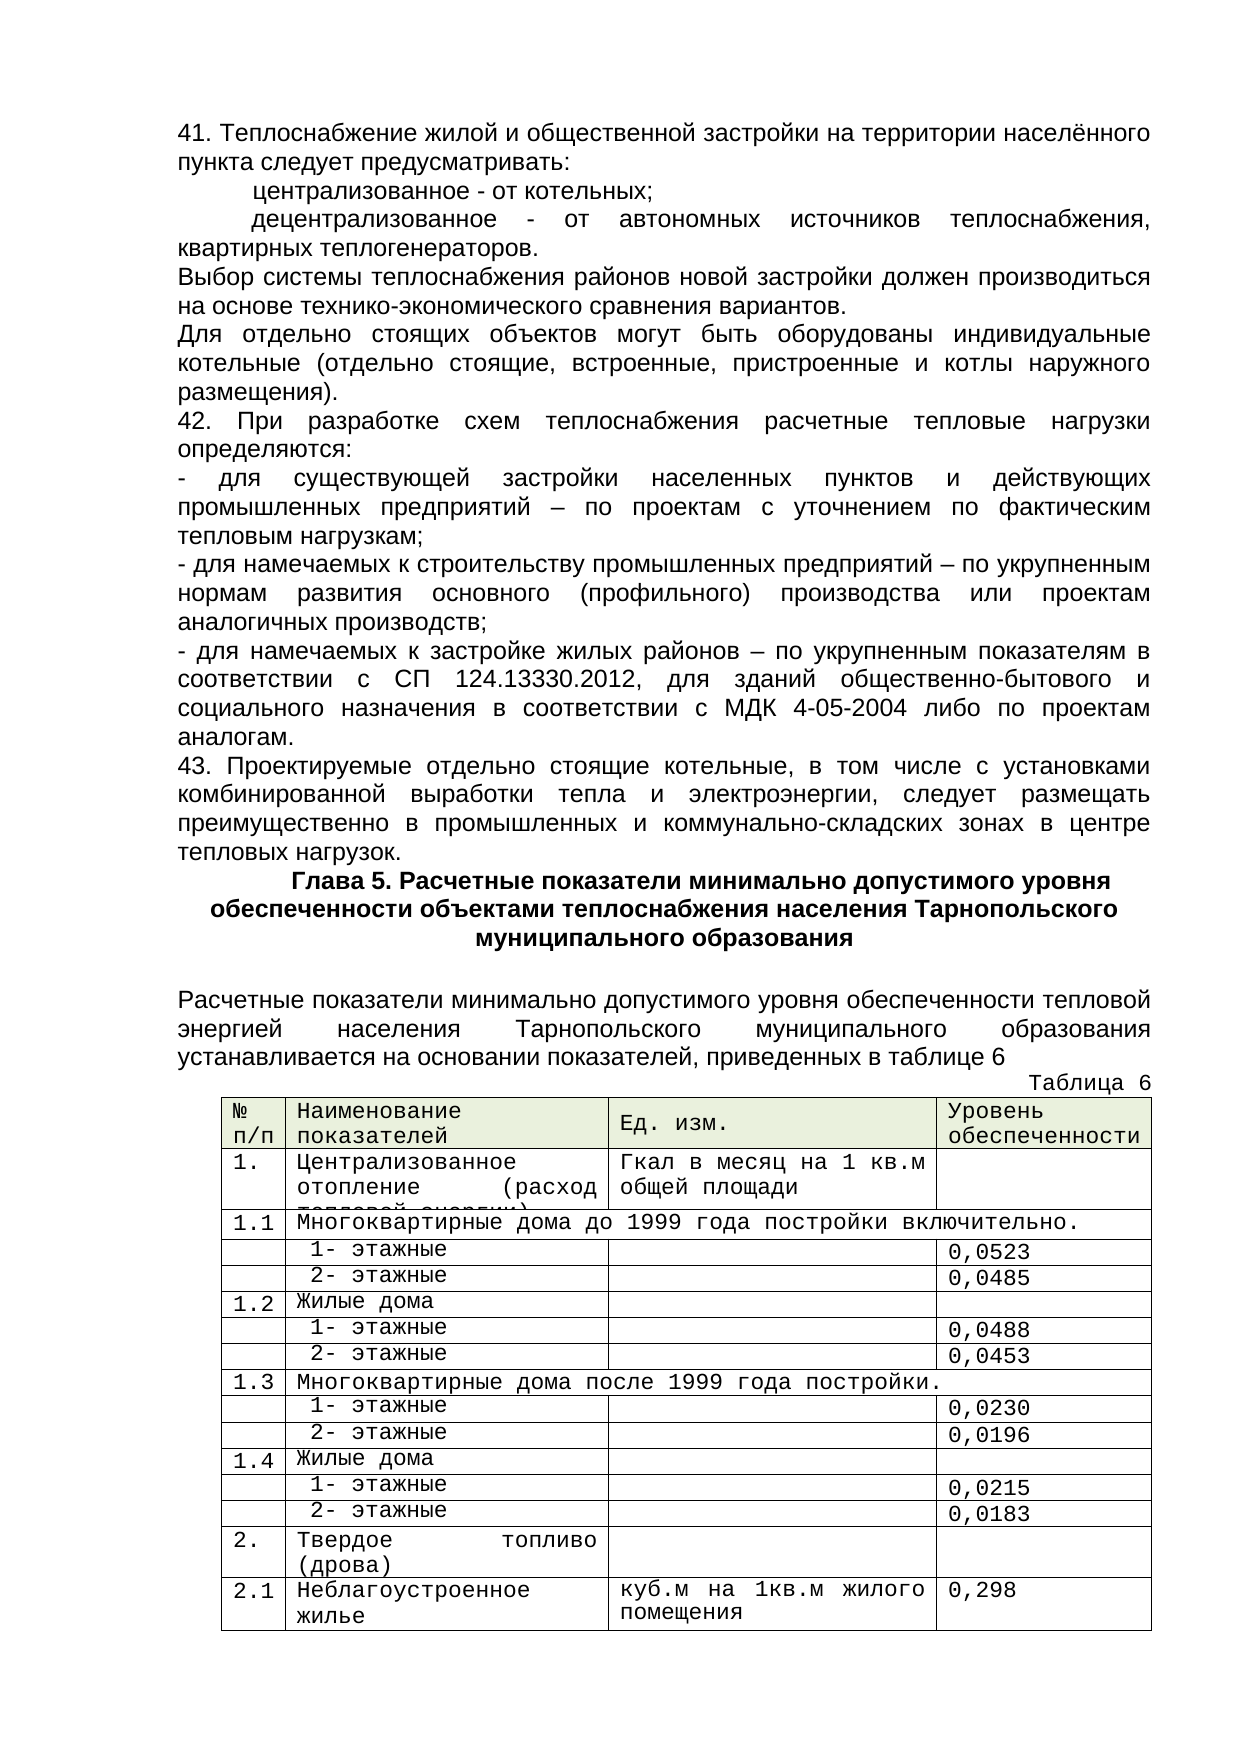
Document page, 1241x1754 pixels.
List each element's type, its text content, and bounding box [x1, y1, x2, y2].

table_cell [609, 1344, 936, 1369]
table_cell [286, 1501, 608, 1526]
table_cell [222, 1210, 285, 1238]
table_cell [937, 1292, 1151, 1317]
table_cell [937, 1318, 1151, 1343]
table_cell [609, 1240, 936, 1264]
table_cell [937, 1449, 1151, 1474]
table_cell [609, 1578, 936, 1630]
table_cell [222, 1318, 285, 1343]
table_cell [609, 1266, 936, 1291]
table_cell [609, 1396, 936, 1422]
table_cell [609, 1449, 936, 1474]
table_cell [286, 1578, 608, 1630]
subtitle Глава 5. Расчетные показатели минимально допустимого уровня обеспеченности объектами теплоснабжения населения Тарнопольского муниципального образования [177, 866, 1152, 952]
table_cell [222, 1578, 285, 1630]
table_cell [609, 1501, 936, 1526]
text 41. Теплоснабжение жилой и общественной застройки на территории населённого пункта следует предусматривать: [177, 118, 1152, 176]
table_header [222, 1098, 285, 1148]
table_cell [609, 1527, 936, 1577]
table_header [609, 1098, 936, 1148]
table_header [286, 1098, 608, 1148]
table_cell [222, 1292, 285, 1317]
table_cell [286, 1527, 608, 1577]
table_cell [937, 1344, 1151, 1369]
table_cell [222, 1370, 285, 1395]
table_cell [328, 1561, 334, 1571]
text Расчетные показатели минимально допустимого уровня обеспеченности тепловой энергией населения Тарнопольского муниципального образования устанавливается на основании показателей, приведенных в таблице 6 [177, 985, 1152, 1071]
text децентрализованное - от автономных источников теплоснабжения, квартирных теплогенераторов. [177, 204, 1152, 262]
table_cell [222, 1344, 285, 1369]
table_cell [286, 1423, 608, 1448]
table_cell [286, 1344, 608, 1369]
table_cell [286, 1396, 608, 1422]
text - для существующей застройки населенных пунктов и действующих промышленных предприятий – по проектам с уточнением по фактическим тепловым нагрузкам; [177, 463, 1152, 549]
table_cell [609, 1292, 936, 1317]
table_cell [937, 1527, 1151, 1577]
text 43. Проектируемые отдельно стоящие котельные, в том числе с установками комбинированной выработки тепла и электроэнергии, следует размещать преимущественно в промышленных и коммунально-складских зонах в центре тепловых нагрузок. [177, 751, 1152, 866]
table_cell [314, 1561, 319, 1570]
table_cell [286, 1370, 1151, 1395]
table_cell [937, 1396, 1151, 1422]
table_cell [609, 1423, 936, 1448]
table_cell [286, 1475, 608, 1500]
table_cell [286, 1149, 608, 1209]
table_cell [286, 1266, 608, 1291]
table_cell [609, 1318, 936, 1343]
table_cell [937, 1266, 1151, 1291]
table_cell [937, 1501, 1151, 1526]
text Таблица 6 [177, 1071, 1152, 1097]
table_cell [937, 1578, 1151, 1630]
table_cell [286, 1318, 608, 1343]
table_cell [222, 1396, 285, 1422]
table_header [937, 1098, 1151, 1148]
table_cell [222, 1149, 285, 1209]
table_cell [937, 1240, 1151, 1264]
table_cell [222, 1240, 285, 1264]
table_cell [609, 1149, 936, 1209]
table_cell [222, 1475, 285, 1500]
text Для отдельно стоящих объектов могут быть оборудованы индивидуальные котельные (отдельно стоящие, встроенные, пристроенные и котлы наружного размещения). [177, 319, 1152, 406]
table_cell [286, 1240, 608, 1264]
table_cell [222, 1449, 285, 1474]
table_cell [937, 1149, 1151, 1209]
text - для намечаемых к строительству промышленных предприятий – по укрупненным нормам развития основного (профильного) производства или проектам аналогичных производств; [177, 549, 1152, 636]
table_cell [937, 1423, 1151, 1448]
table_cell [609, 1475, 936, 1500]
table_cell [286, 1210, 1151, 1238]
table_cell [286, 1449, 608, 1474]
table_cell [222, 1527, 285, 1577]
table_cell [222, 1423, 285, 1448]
text Выбор системы теплоснабжения районов новой застройки должен производиться на основе технико-экономического сравнения вариантов. [177, 262, 1152, 319]
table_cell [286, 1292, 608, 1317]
text 42. При разработке схем теплоснабжения расчетные тепловые нагрузки определяются: [177, 406, 1152, 463]
text централизованное - от котельных; [177, 176, 1152, 204]
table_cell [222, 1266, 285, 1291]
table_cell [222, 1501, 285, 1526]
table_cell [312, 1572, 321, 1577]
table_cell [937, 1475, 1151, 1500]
text - для намечаемых к застройке жилых районов – по укрупненным показателям в соответствии с СП 124.13330.2012, для зданий общественно-бытового и социального назначения в соответствии с МДК 4-05-2004 либо по проектам аналогам. [177, 636, 1152, 751]
